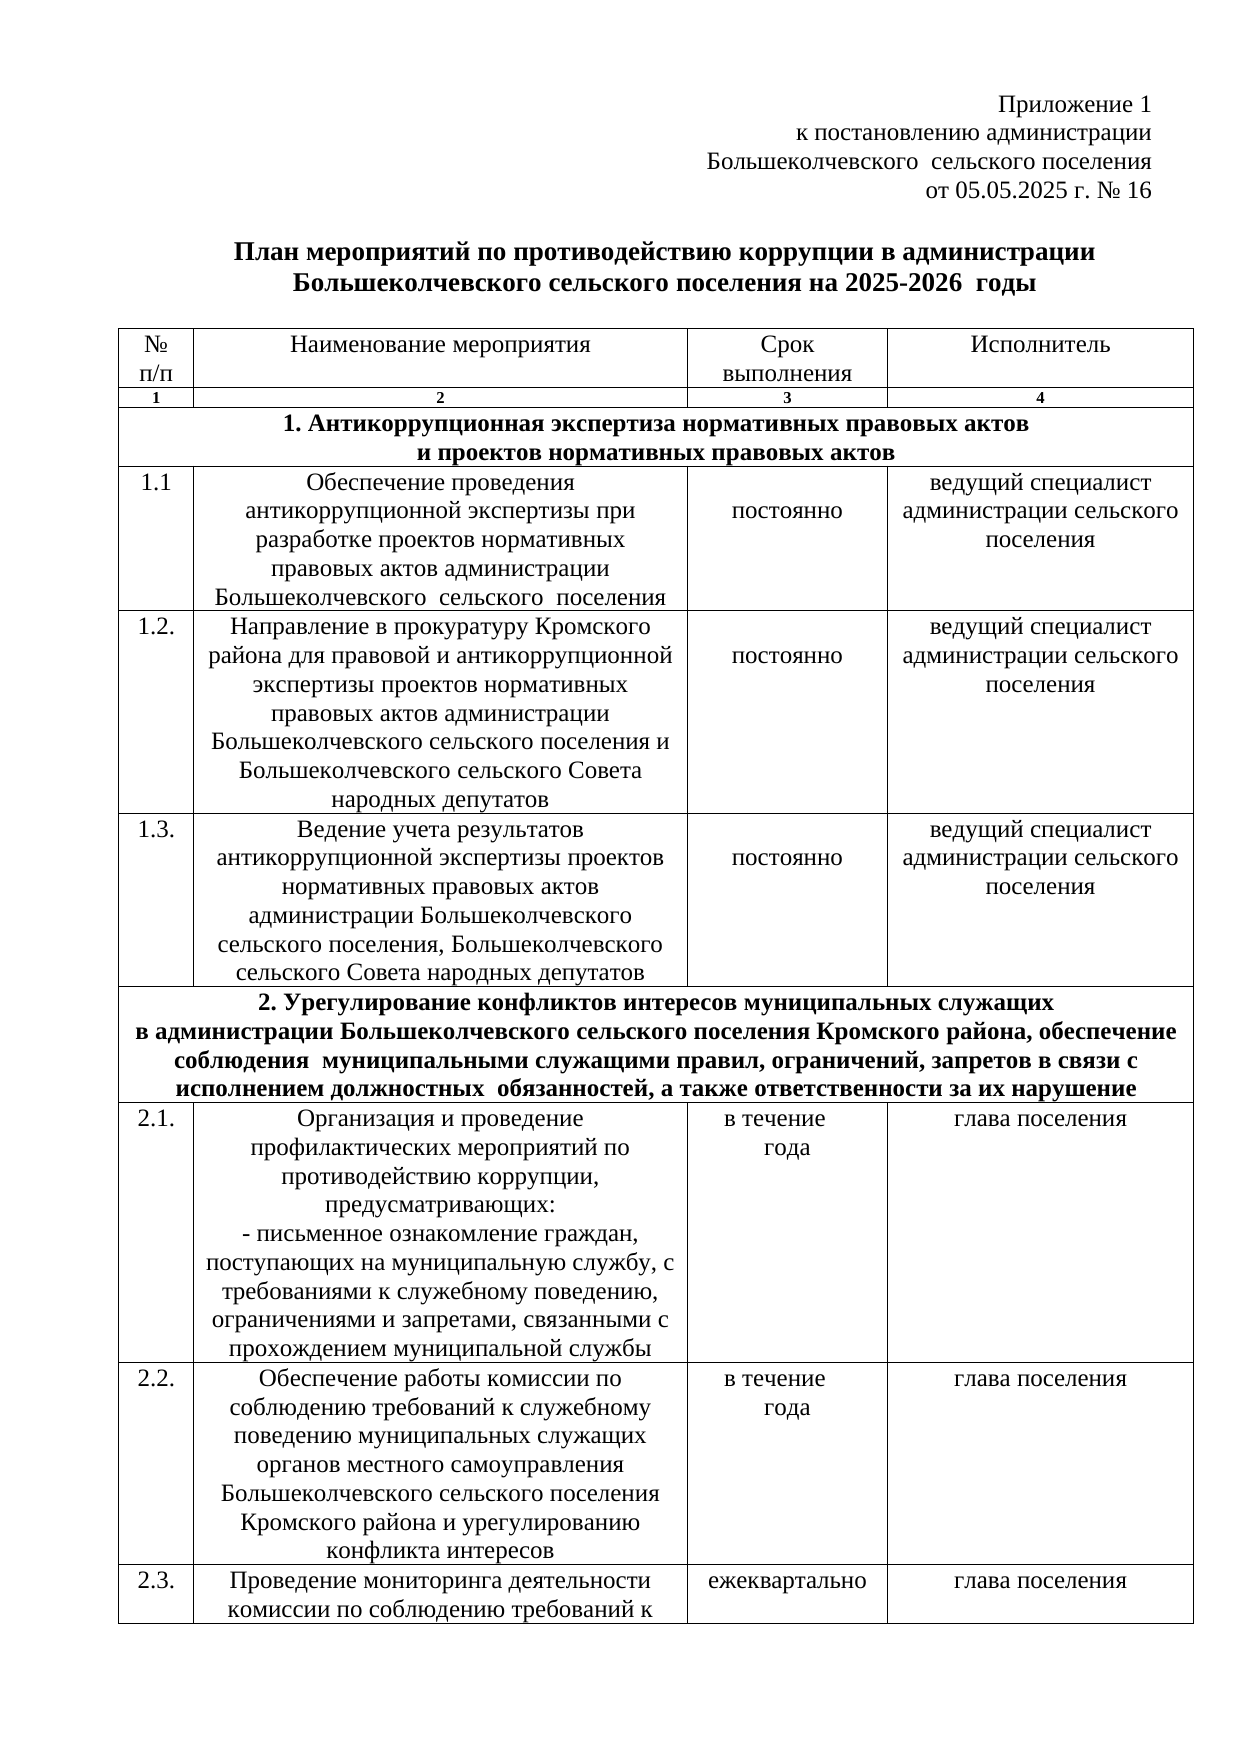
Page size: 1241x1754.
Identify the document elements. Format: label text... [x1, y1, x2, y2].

table_cell 2 [194, 388, 687, 407]
table_cell 3 [688, 388, 887, 407]
table_cell Ведение учета результатов антикоррупционной экспертизы проектов нормативных правовых актов администрации Большеколчевского сельского поселения, Большеколчевского сельского Совета народных депутатов [194, 814, 687, 986]
table_cell постоянно [688, 611, 887, 813]
table_cell 2.3. [119, 1565, 193, 1623]
table_header Наименование мероприятия [194, 329, 687, 387]
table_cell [194, 1565, 687, 1623]
table_cell 2.2. [119, 1363, 193, 1564]
table_header Срок выполнения [688, 329, 887, 387]
text План мероприятий по противодействию коррупции в администрации Большеколчевского сельского поселения на 2025-2026 годы [177, 235, 1152, 297]
text к постановлению администрации [177, 117, 1152, 146]
table_cell Направление в прокуратуру Кромского района для правовой и антикоррупционной экспертизы проектов нормативных правовых актов администрации Большеколчевского сельского поселения и Большеколчевского сельского Совета народных депутатов [194, 611, 687, 813]
table_cell ведущий специалист администрации сельского поселения [888, 611, 1193, 813]
table_header Исполнитель [888, 329, 1193, 387]
table_cell 1 [119, 388, 193, 407]
table_cell Обеспечение проведения антикоррупционной экспертизы при разработке проектов нормативных правовых актов администрации Большеколчевского сельского поселения [194, 467, 687, 610]
table_cell 1.2. [119, 611, 193, 813]
table_cell ведущий специалист администрации сельского поселения [888, 814, 1193, 986]
table_cell Организация и проведение профилактических мероприятий по противодействию коррупции, предусматривающих: - письменное ознакомление граждан, поступающих на муниципальную службу, с требованиями к служебному поведению, ограничениями и запретами, связанными с прохождением муниципальной службы [194, 1103, 687, 1362]
table_cell 1. Антикоррупционная экспертиза нормативных правовых актов и проектов нормативных правовых актов [119, 408, 1193, 466]
table_header № п/п [119, 329, 193, 387]
table_cell ежеквартально [688, 1565, 887, 1623]
table_cell постоянно [688, 814, 887, 986]
table_cell 4 [888, 388, 1193, 407]
table_cell глава поселения [888, 1565, 1193, 1623]
table_cell 1.1 [119, 467, 193, 610]
text Большеколчевского сельского поселения [177, 146, 1152, 175]
table_cell в течение года [688, 1363, 887, 1564]
text Приложение 1 [177, 89, 1152, 117]
table_cell 2.1. [119, 1103, 193, 1362]
table_cell 1.3. [119, 814, 193, 986]
table_cell 2. Урегулирование конфликтов интересов муниципальных служащих в администрации Большеколчевского сельского поселения Кромского района, обеспечение соблюдения муниципальными служащими правил, ограничений, запретов в связи с исполнением должностных обязанностей, а также ответственности за их нарушение [119, 987, 1193, 1102]
text от 05.05.2025 г. № 16 [177, 175, 1152, 204]
table_cell глава поселения [888, 1103, 1193, 1362]
table_cell в течение года [688, 1103, 887, 1362]
table_cell ведущий специалист администрации сельского поселения [888, 467, 1193, 610]
table_cell Обеспечение работы комиссии по соблюдению требований к служебному поведению муниципальных служащих органов местного самоуправления Большеколчевского сельского поселения Кромского района и урегулированию конфликта интересов [194, 1363, 687, 1564]
table_cell постоянно [688, 467, 887, 610]
table_cell глава поселения [888, 1363, 1193, 1564]
